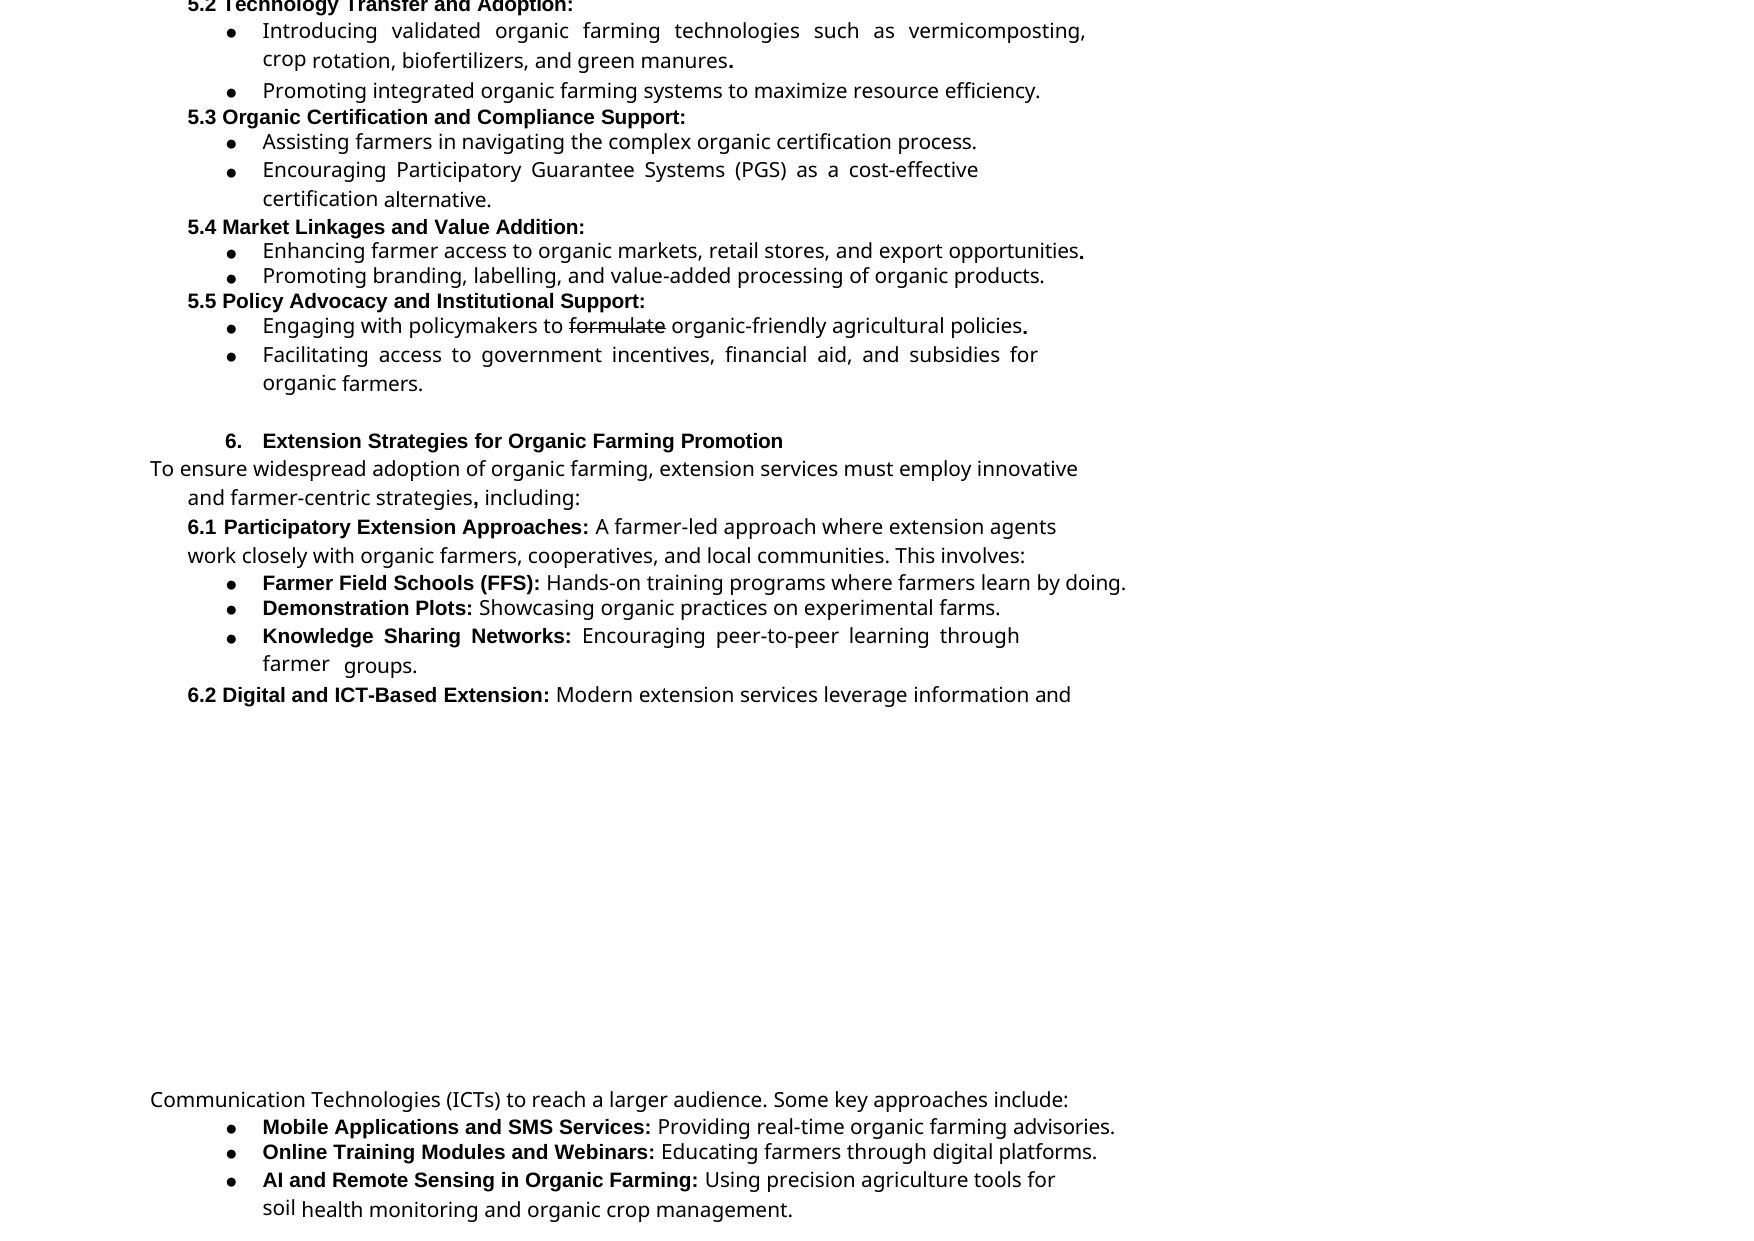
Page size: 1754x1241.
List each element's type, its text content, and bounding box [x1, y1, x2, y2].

text To ensure widespread adoption of organic farming, extension services must employ innovative and farmer-centric strategies, including: [150, 454, 1091, 511]
subtitle Extension Strategies for Organic Farming Promotion [225, 429, 1503, 453]
subtitle Market Linkages and Value Addition: [187, 215, 1503, 239]
list Assisting farmers in navigating the complex organic certification process. [225, 131, 1503, 156]
list Demonstration Plots: Showcasing organic practices on experimental farms. [225, 597, 1503, 622]
list Promoting branding, labelling, and value-added processing of organic products. [225, 265, 1503, 290]
list Digital and ICT-Based Extension: Modern extension services leverage information and [187, 681, 1503, 709]
list Engaging with policymakers to formulate organic-friendly agricultural policies. [225, 315, 1503, 340]
text Communication Technologies (ICTs) to reach a larger audience. Some key approaches include: [150, 1086, 1503, 1114]
list Farmer Field Schools (FFS): Hands-on training programs where farmers learn by doing. [225, 572, 1503, 597]
subtitle Technology Transfer and Adoption: [332, 0, 517, 15]
list Encouraging Participatory Guarantee Systems (PGS) as a cost-effective certification alternative. [225, 156, 1090, 213]
subtitle Technology Transfer and Adoption: [520, 0, 1503, 15]
subtitle Policy Advocacy and Institutional Support: [187, 290, 1503, 314]
list Mobile Applications and SMS Services: Providing real-time organic farming advisories. [225, 1116, 1503, 1141]
subtitle Organic Certification and Compliance Support: [187, 106, 1503, 129]
list Facilitating access to government incentives, financial aid, and subsidies for organic farmers. [225, 341, 1090, 398]
list Knowledge Sharing Networks: Encouraging peer-to-peer learning through farmer groups. [225, 622, 1090, 679]
list AI and Remote Sensing in Organic Farming: Using precision agriculture tools for soil health monitoring and organic crop management. [225, 1166, 1090, 1223]
list Participatory Extension Approaches: A farmer-led approach where extension agents work closely with organic farmers, cooperatives, and local communities. This involves: [187, 512, 1090, 570]
subtitle Technology Transfer and Adoption: [187, 0, 322, 15]
list Enhancing farmer access to organic markets, retail stores, and export opportunities. [225, 240, 1503, 265]
list Introducing validated organic farming technologies such as vermicomposting, crop rotation, biofertilizers, and green manures. [225, 17, 1090, 74]
list Online Training Modules and Webinars: Educating farmers through digital platforms. [225, 1141, 1503, 1166]
list Promoting integrated organic farming systems to maximize resource efficiency. [225, 76, 1503, 106]
